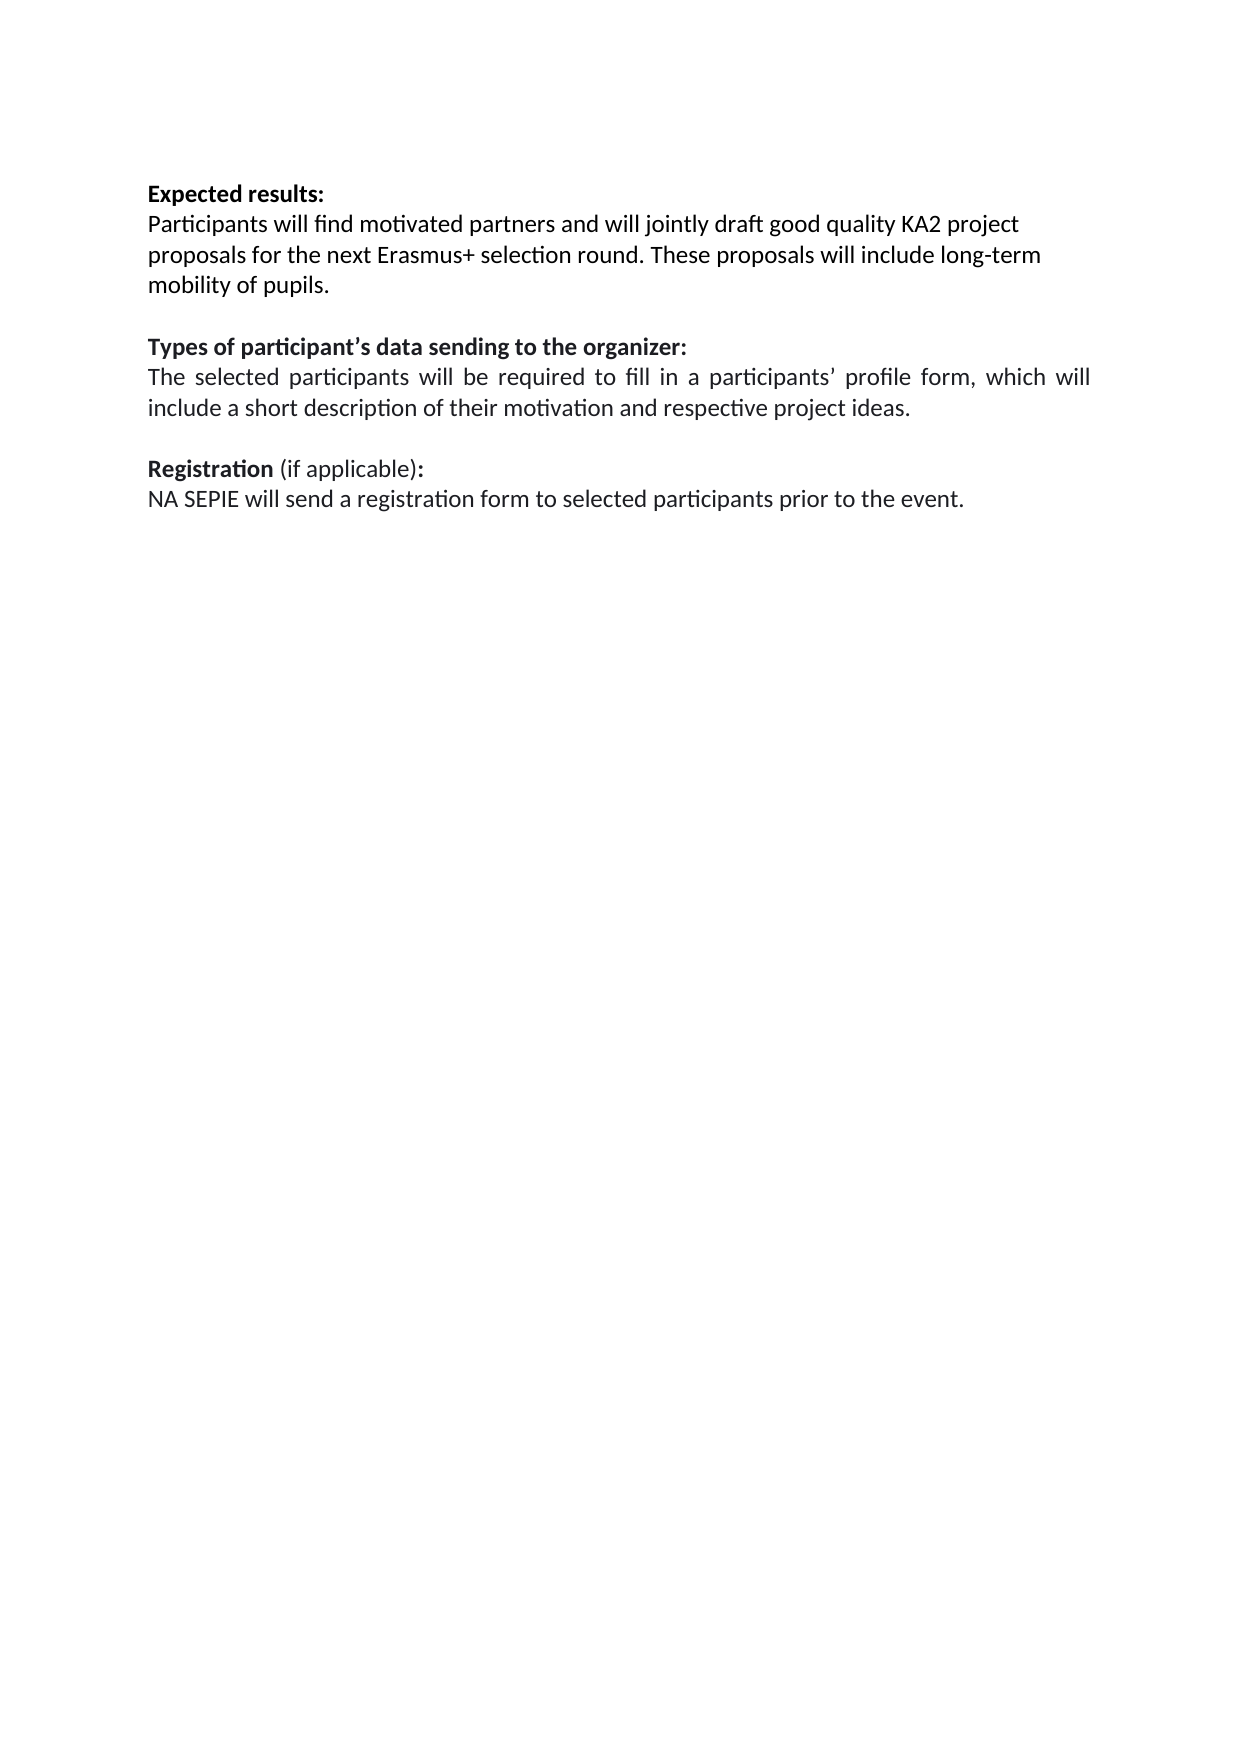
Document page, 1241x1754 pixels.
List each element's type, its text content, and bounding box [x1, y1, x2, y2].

text The selected participants will be required to fill in a participants’ profile form, which will include a short description of their motivation and respective project ideas. [148, 361, 1093, 422]
text Registration (if applicable): [148, 453, 1093, 483]
text Expected results: [148, 178, 1093, 209]
text Types of participant’s data sending to the organizer: [148, 331, 1093, 361]
text Participants will find motivated partners and will jointly draft good quality KA2 project proposals for the next Erasmus+ selection round. These proposals will include long-term mobility of pupils. [148, 209, 1093, 300]
text NA SEPIE will send a registration form to selected participants prior to the event. [148, 483, 1093, 514]
